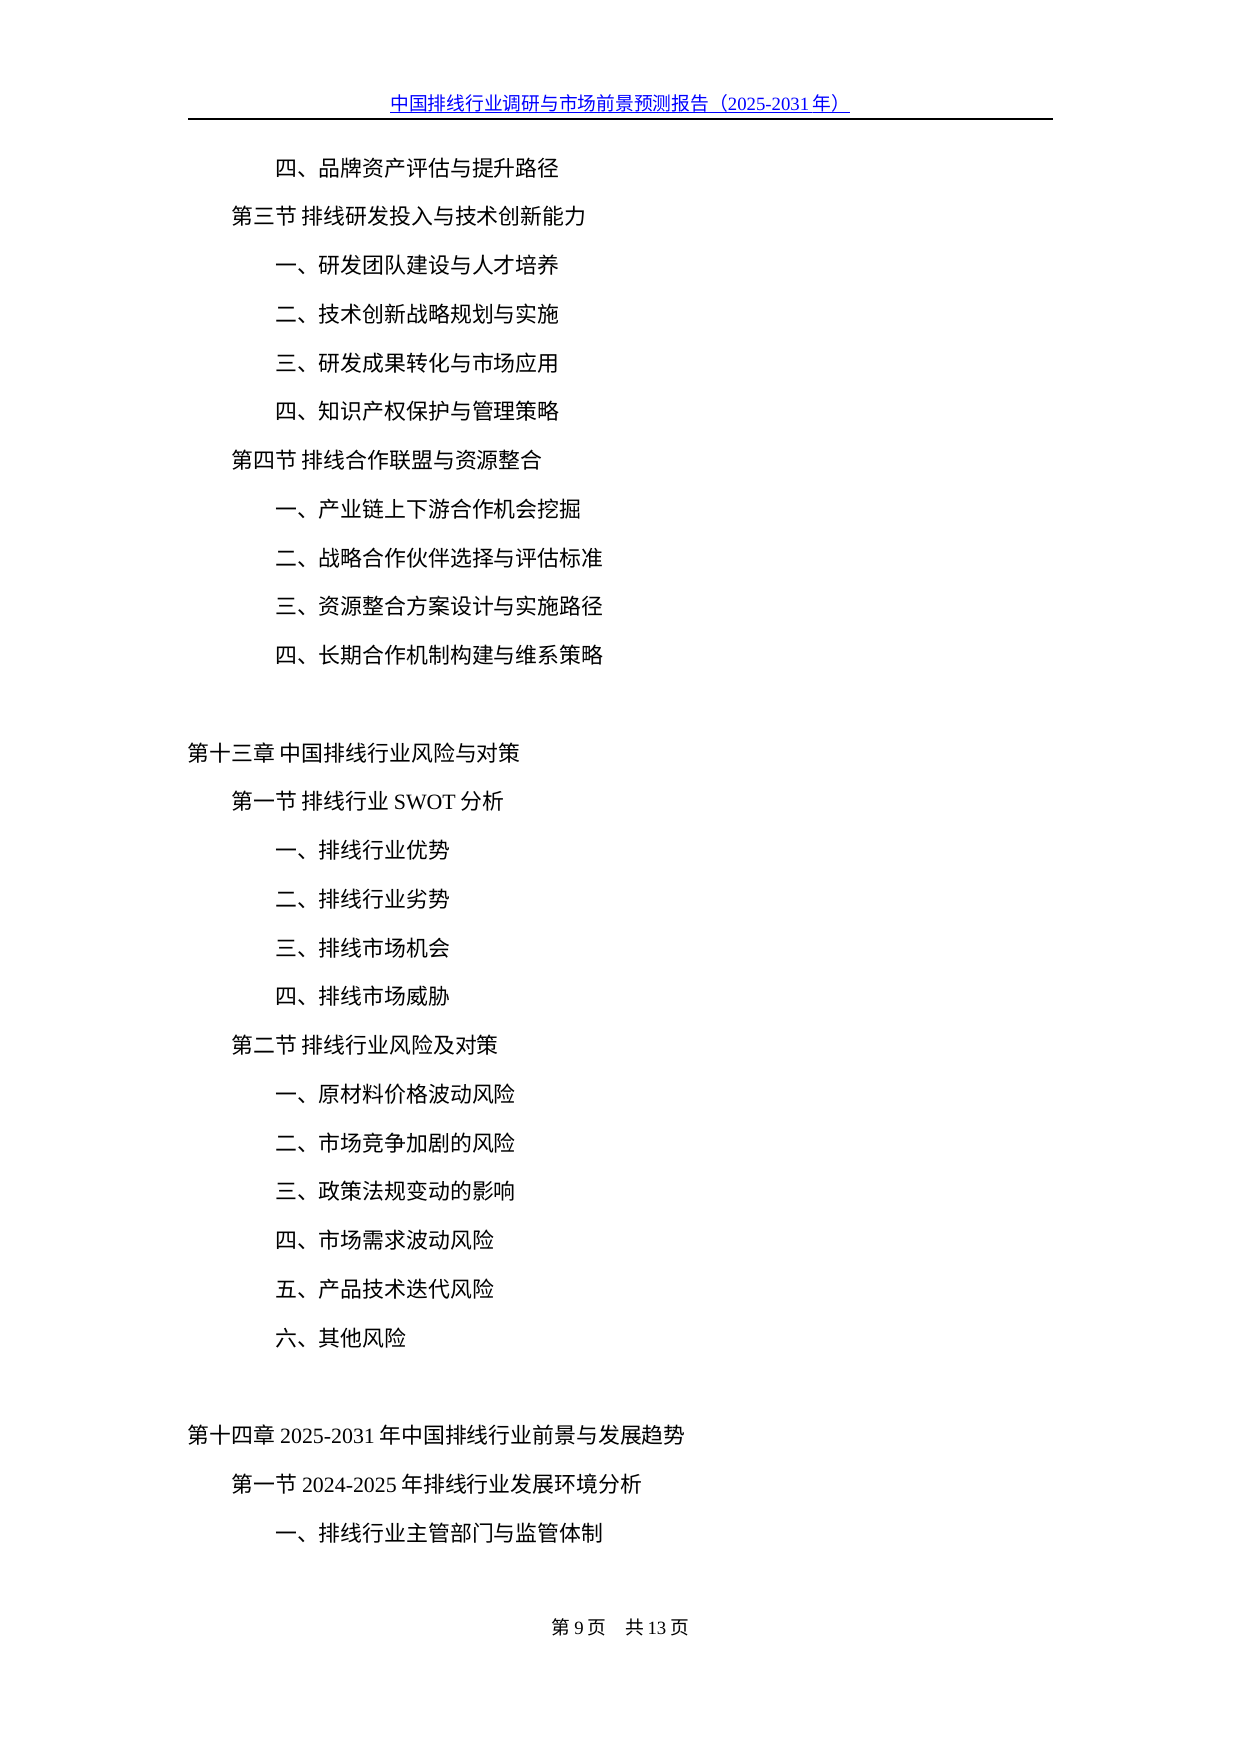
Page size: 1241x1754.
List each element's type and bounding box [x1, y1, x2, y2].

text [187, 150, 1053, 1548]
